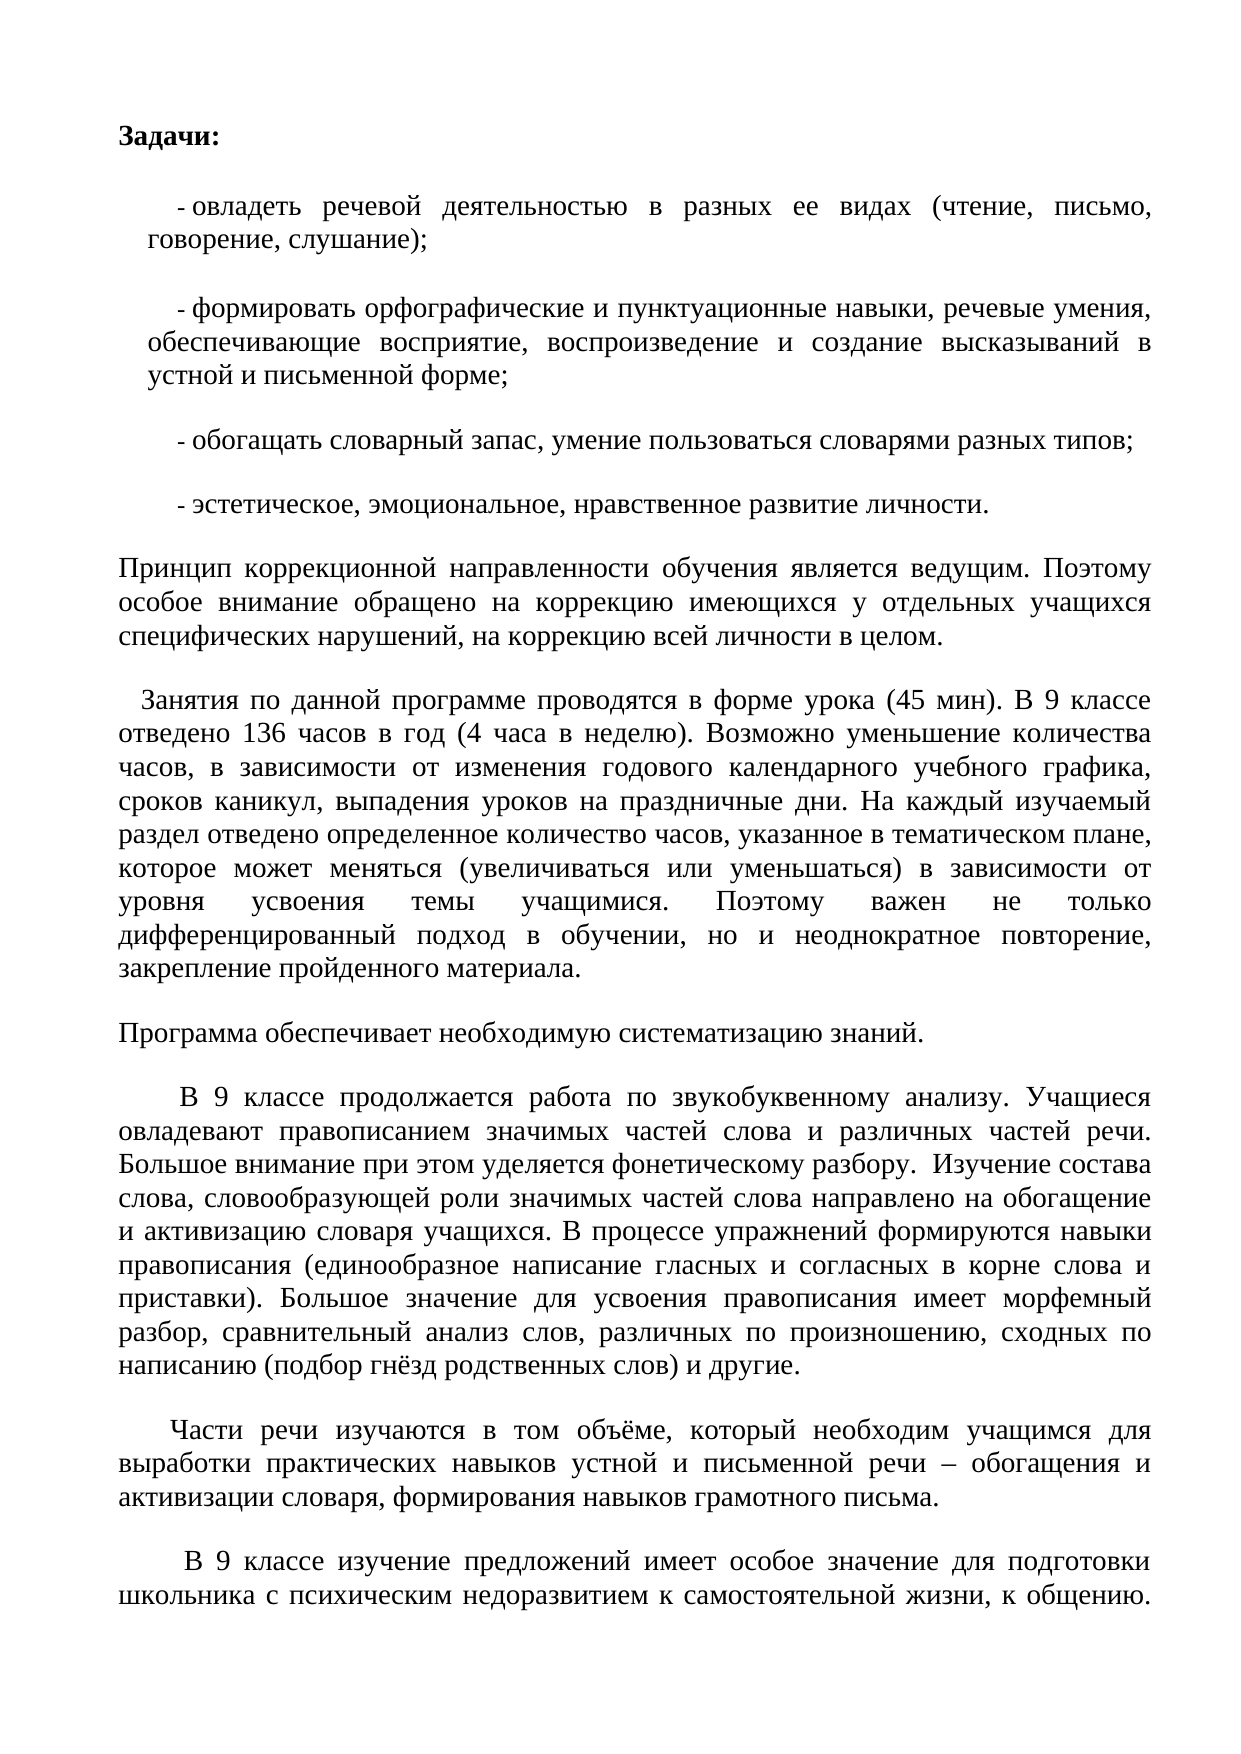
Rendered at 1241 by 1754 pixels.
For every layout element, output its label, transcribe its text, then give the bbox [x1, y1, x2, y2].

text Занятия по данной программе проводятся в форме урока (45 мин). В 9 классе отведено 136 часов в год (4 часа в неделю). Возможно уменьшение количества часов, в зависимости от изменения годового календарного учебного графика, сроков каникул, выпадения уроков на праздничные дни. На каждый изучаемый раздел отведено определенное количество часов, указанное в тематическом плане, которое может меняться (увеличиваться или уменьшаться) в зависимости от уровня усвоения темы учащимися. Поэтому важен не только дифференцированный подход в обучении, но и неоднократное повторение, закрепление пройденного материала. [118, 682, 1152, 984]
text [118, 1543, 1152, 1610]
text Программа обеспечивает необходимую систематизацию знаний. [118, 1015, 1152, 1048]
text Принцип коррекционной направленности обучения является ведущим. Поэтому особое внимание обращено на коррекцию имеющихся у отдельных учащихся специфических нарушений, на коррекцию всей личности в целом. [118, 551, 1152, 651]
list овладеть речевой деятельностью в разных ее видах (чтение, письмо, говорение, слушание); [147, 188, 1152, 255]
text Части речи изучаются в том объёме, который необходим учащимся для выработки практических навыков устной и письменной речи – обогащения и активизации словаря, формирования навыков грамотного письма. [118, 1412, 1152, 1512]
text В 9 классе продолжается работа по звукобуквенному анализу. Учащиеся овладевают правописанием значимых частей слова и различных частей речи. Большое внимание при этом уделяется фонетическому разбору. Изучение состава слова, словообразующей роли значимых частей слова направлено на обогащение и активизацию словаря учащихся. В процессе упражнений формируются навыки правописания (единообразное написание гласных и согласных в корне слова и приставки). Большое значение для усвоения правописания имеет морфемный разбор, сравнительный анализ слов, различных по произношению, сходных по написанию (подбор гнёзд родственных слов) и другие. [118, 1079, 1152, 1381]
list формировать орфографические и пунктуационные навыки, речевые умения, обеспечивающие восприятие, воспроизведение и создание высказываний в устной и письменной форме; [147, 290, 1152, 391]
list обогащать словарный запас, умение пользоваться словарями разных типов; [147, 422, 1152, 455]
text Задачи: [118, 118, 1107, 152]
list эстетическое, эмоциональное, нравственное развитие личности. [147, 486, 1152, 520]
